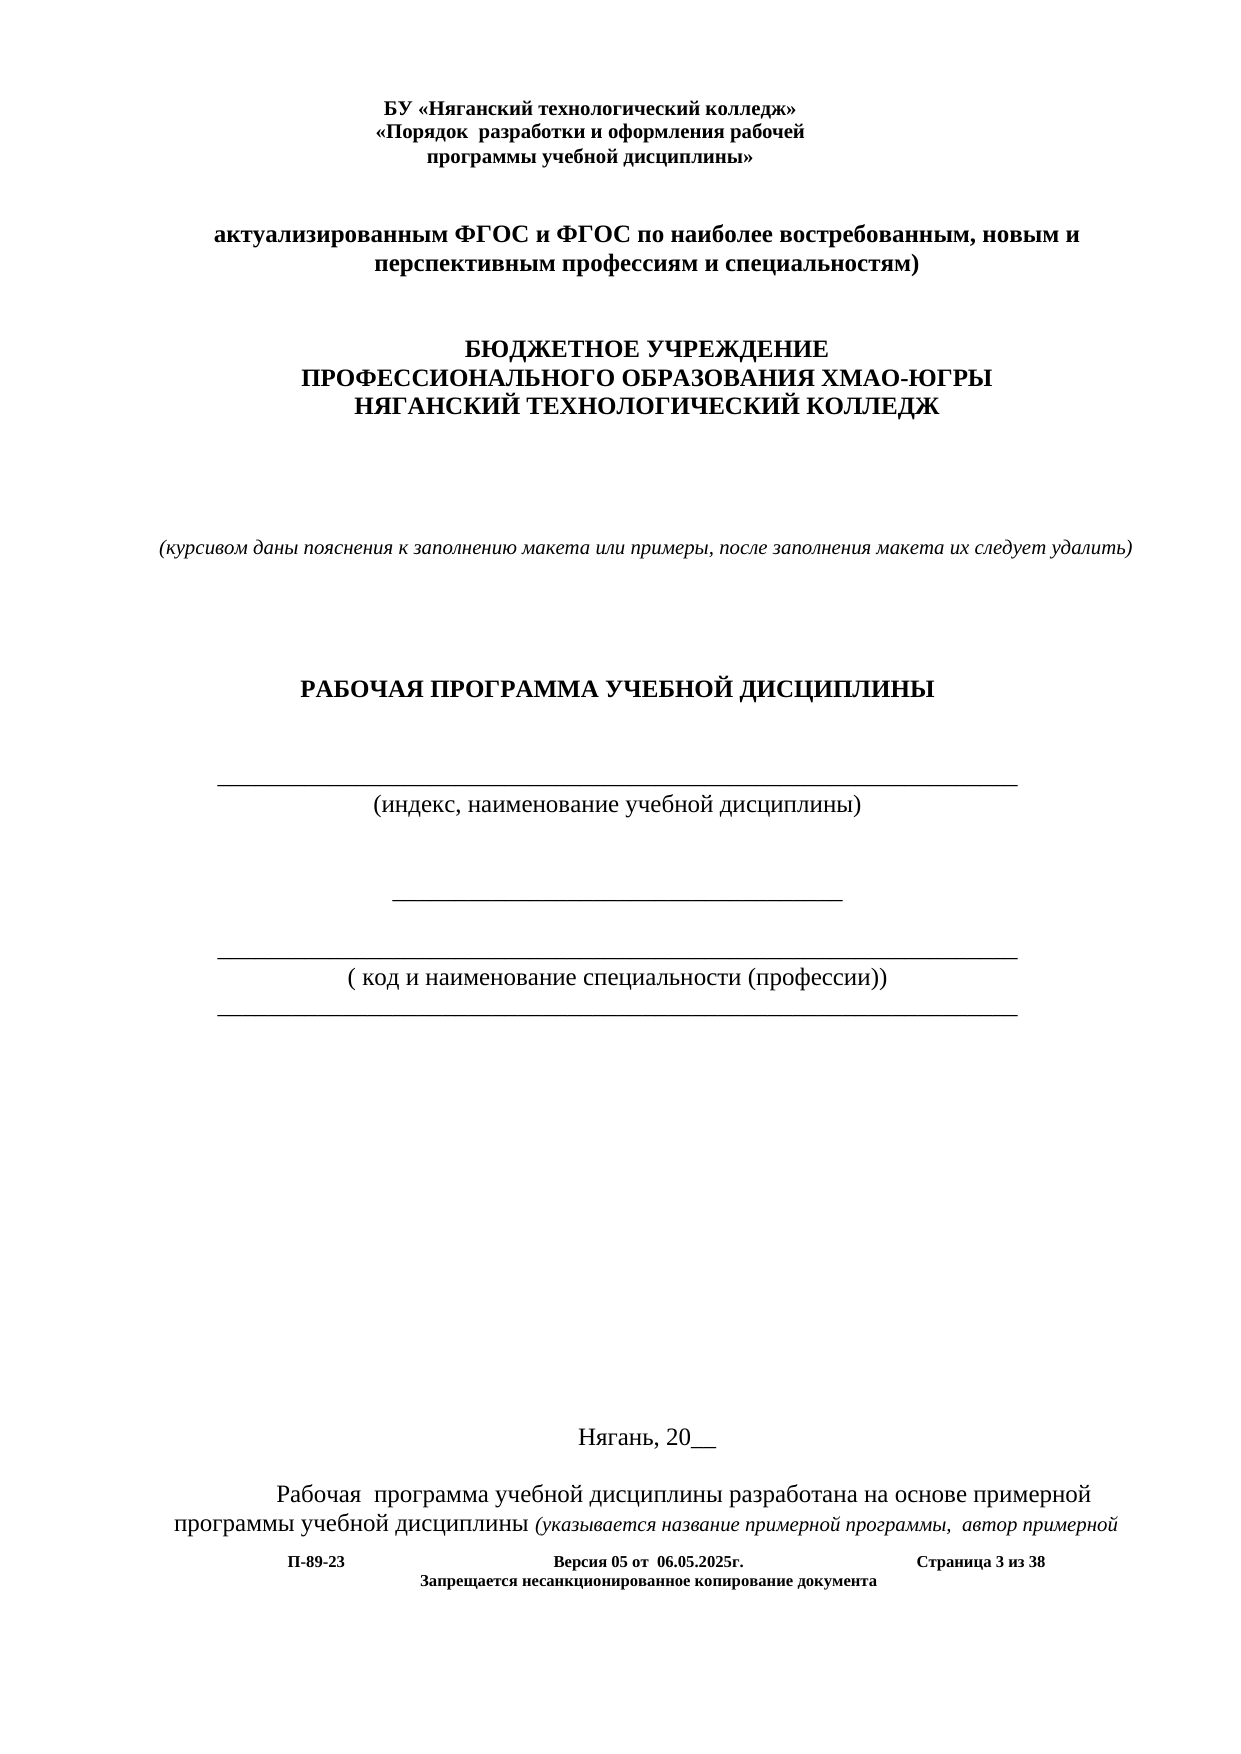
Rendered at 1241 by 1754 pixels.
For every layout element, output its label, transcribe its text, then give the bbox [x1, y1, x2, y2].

text БЮДЖЕТНОЕ УЧРЕЖДЕНИЕ [150, 334, 1144, 363]
text НЯГАНСКИЙ ТЕХНОЛОГИЧЕСКИЙ КОЛЛЕДЖ [150, 391, 1144, 420]
text ________________________________________________________________ [150, 933, 1085, 962]
text РАБОЧАЯ ПРОГРАММА УЧЕБНОЙ ДИСЦИПЛИНЫ [150, 674, 1085, 703]
text ________________________________________________________________ [150, 760, 1085, 789]
text ( код и наименование специальности (профессии)) [150, 962, 1085, 990]
text (курсивом даны пояснения к заполнению макета или примеры, после заполнения макета их следует удалить) [150, 535, 1144, 559]
text Нягань, 20__ [150, 1422, 1144, 1450]
text ____________________________________ [150, 875, 1085, 904]
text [150, 219, 1144, 276]
text (индекс, наименование учебной дисциплины) [150, 789, 1085, 818]
text ________________________________________________________________ [150, 990, 1085, 1019]
text ПРОФЕССИОНАЛЬНОГО ОБРАЗОВАНИЯ ХМАО-ЮГРЫ [150, 363, 1144, 391]
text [150, 1479, 1144, 1537]
